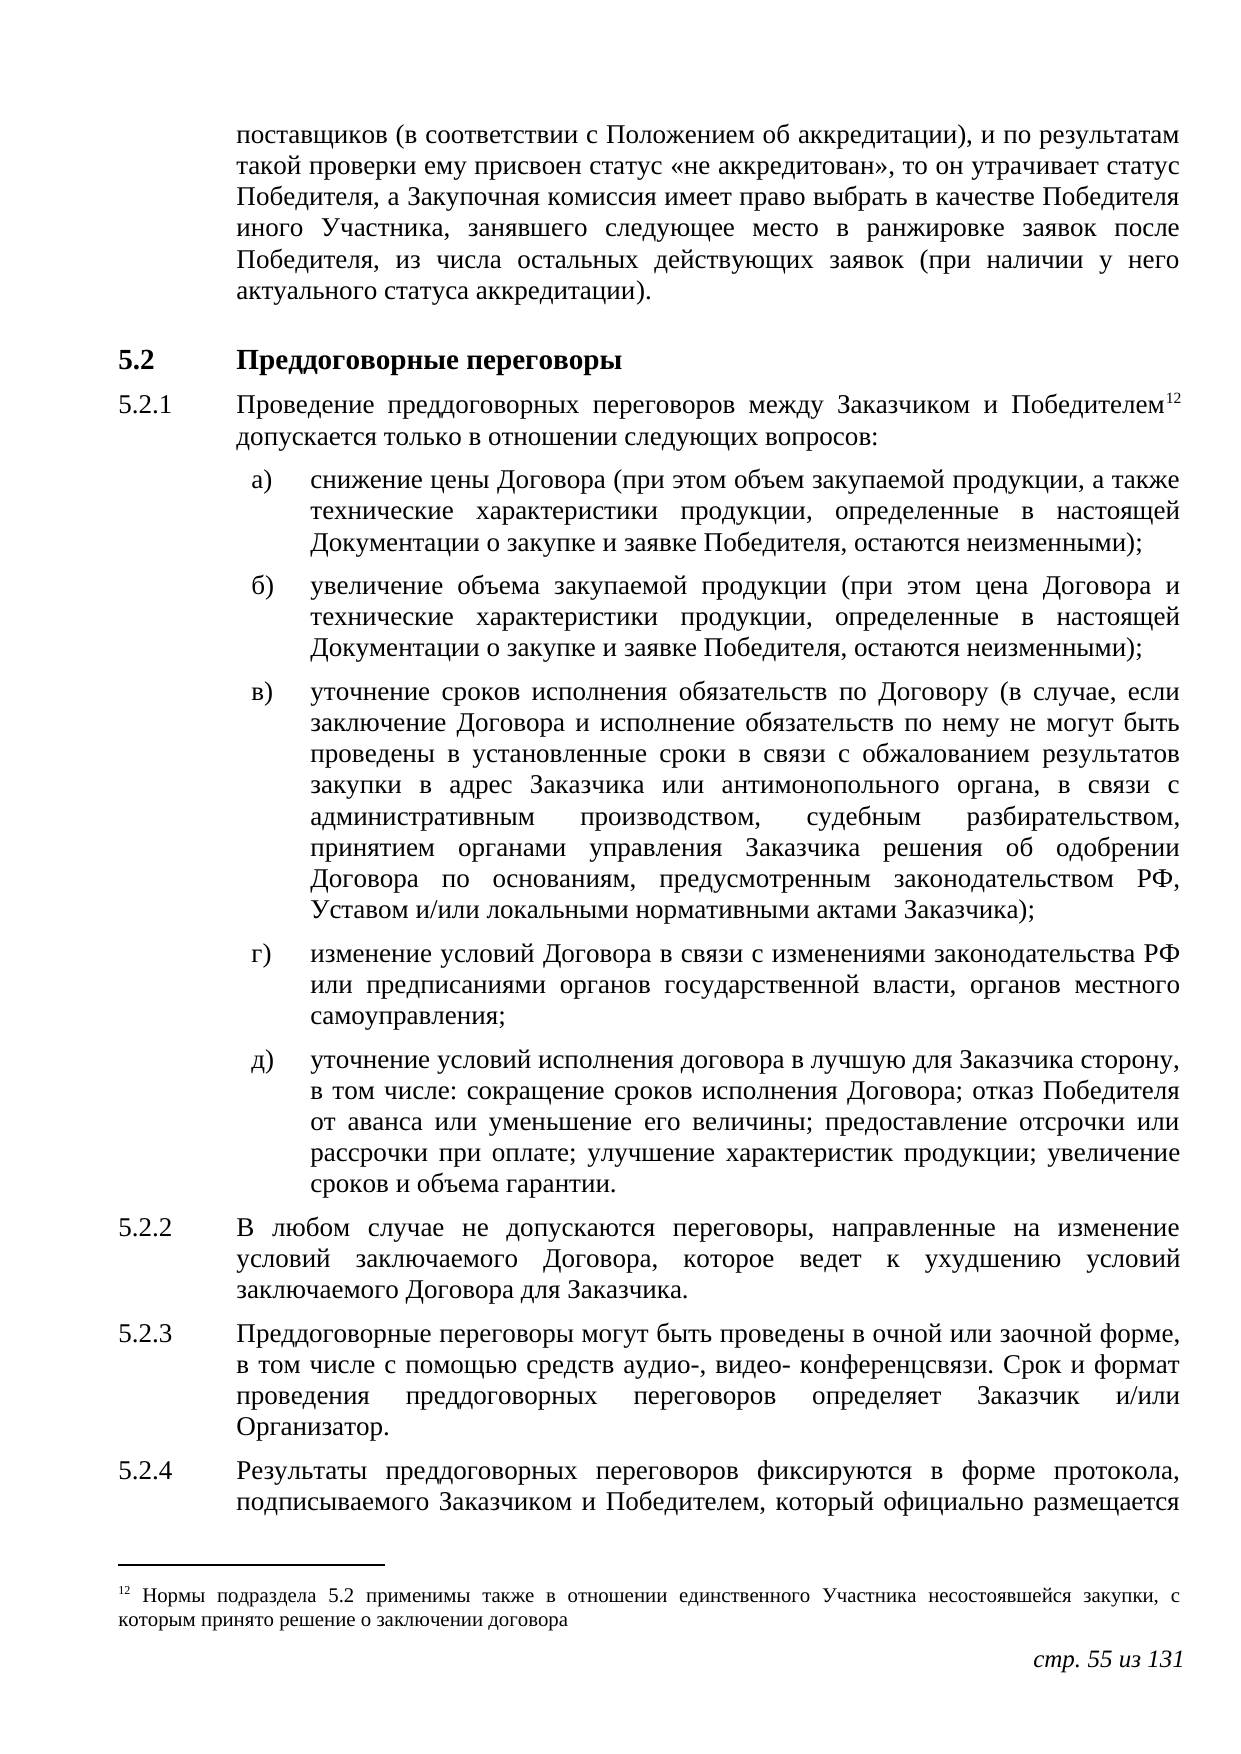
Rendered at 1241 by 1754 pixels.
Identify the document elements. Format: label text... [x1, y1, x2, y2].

text уточнение условий исполнения договора в лучшую для Заказчика сторону, в том числе: сокращение сроков исполнения Договора; отказ Победителя от аванса или уменьшение его величины; предоставление отсрочки или рассрочки при оплате; улучшение характеристик продукции; увеличение сроков и объема гарантии. [251, 1043, 1181, 1198]
text изменение условий Договора в связи с изменениями законодательства РФ или предписаниями органов государственной власти, органов местного самоуправления; [251, 937, 1181, 1030]
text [118, 1454, 1181, 1516]
text увеличение объема закупаемой продукции (при этом цена Договора и технические характеристики продукции, определенные в настоящей Документации о закупке и заявке Победителя, остаются неизменными); [251, 569, 1181, 663]
text В любом случае не допускаются переговоры, направленные на изменение условий заключаемого Договора, которое ведет к ухудшению условий заключаемого Договора для Заказчика. [118, 1211, 1181, 1304]
text уточнение сроков исполнения обязательств по Договору (в случае, если заключение Договора и исполнение обязательств по нему не могут быть проведены в установленные сроки в связи с обжалованием результатов закупки в адрес Заказчика или антимонопольного органа, в связи с административным производством, судебным разбирательством, принятием органами управления Заказчика решения об одобрении Договора по основаниям, предусмотренным законодательством РФ, Уставом и/или локальными нормативными актами Заказчика); [251, 675, 1181, 924]
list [118, 118, 1181, 305]
text снижение цены Договора (при этом объем закупаемой продукции, а также технические характеристики продукции, определенные в настоящей Документации о закупке и заявке Победителя, остаются неизменными); [251, 463, 1181, 557]
subtitle Преддоговорные переговоры [118, 342, 1181, 376]
text Проведение преддоговорных переговоров между Заказчиком и Победителем допускается только в отношении следующих вопросов: [118, 388, 1181, 451]
text Преддоговорные переговоры могут быть проведены в очной или заочной форме, в том числе с помощью средств аудио-, видео- конференцсвязи. Срок и формат проведения преддоговорных переговоров определяет Заказчик и/или Организатор. [118, 1317, 1181, 1442]
